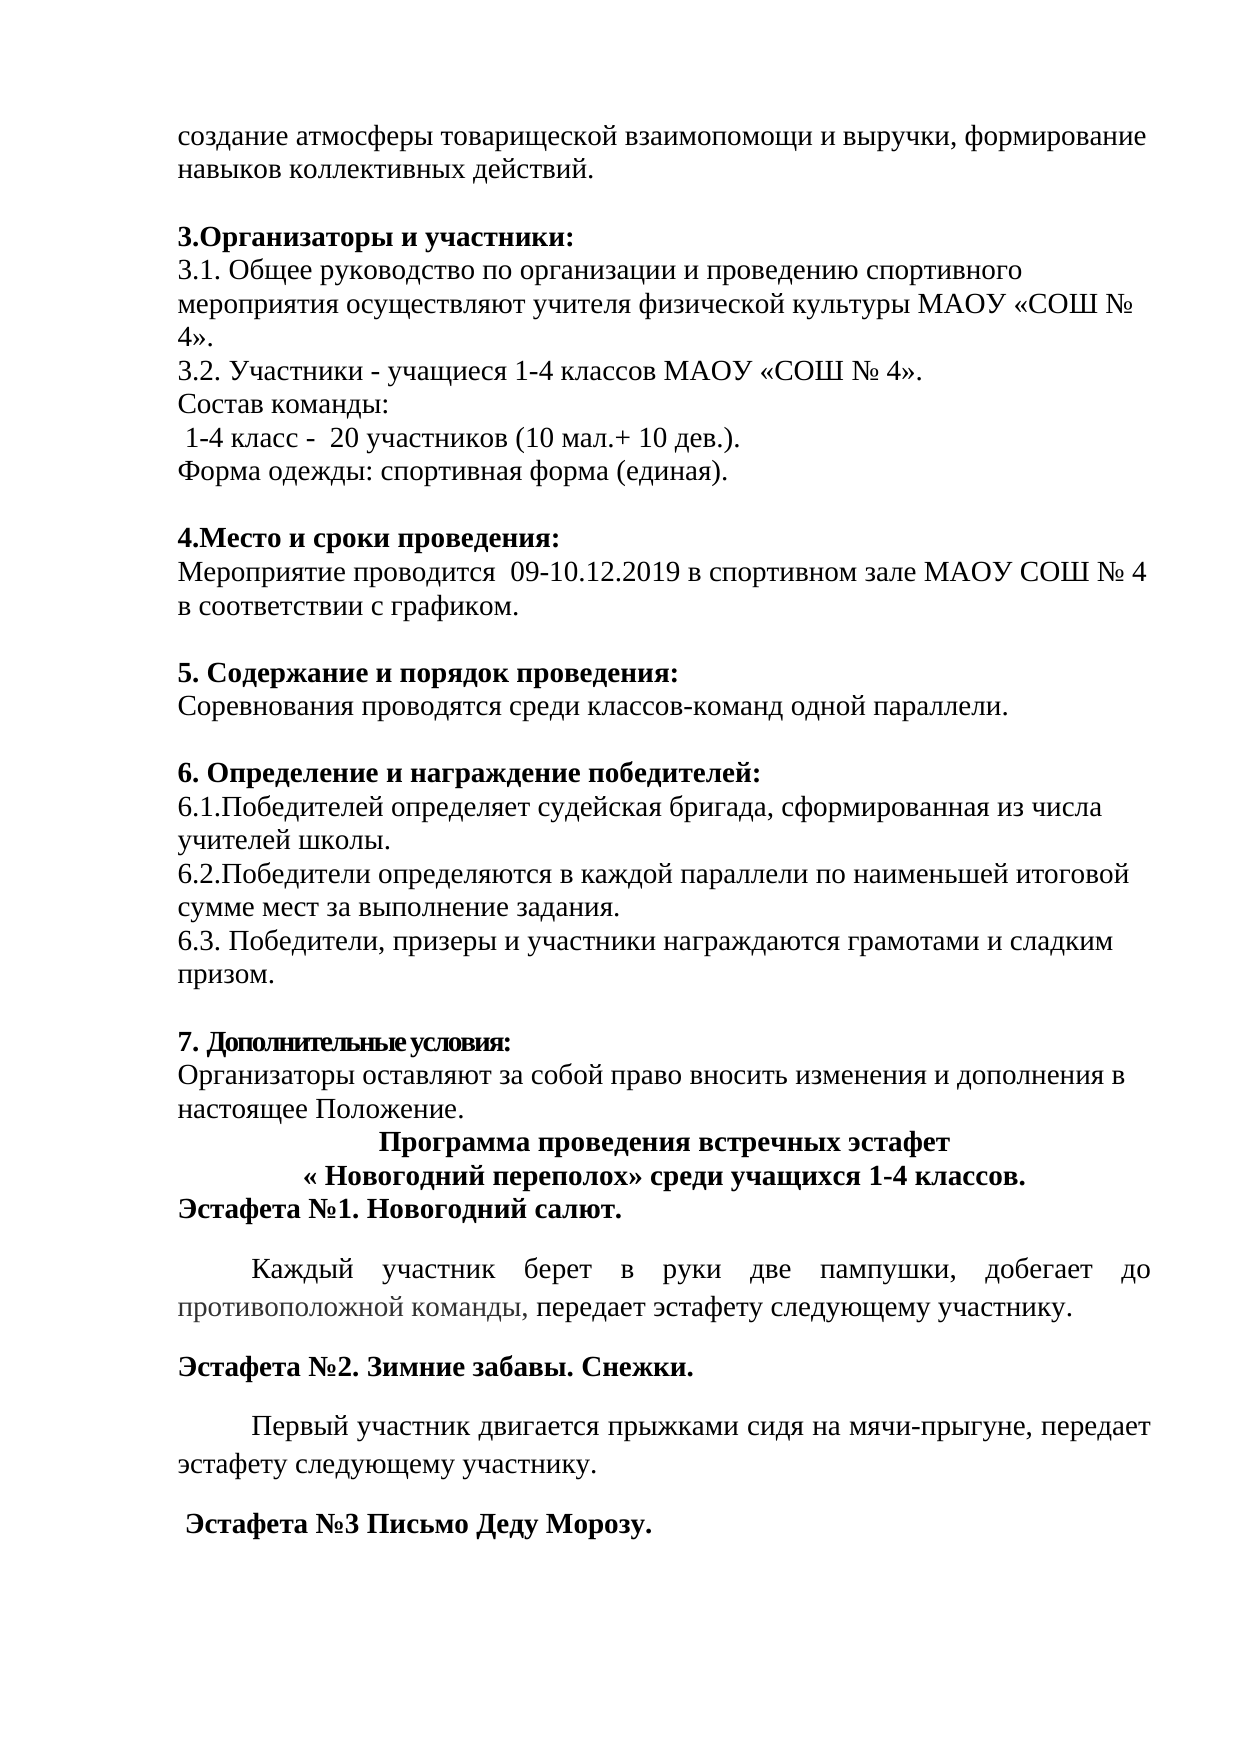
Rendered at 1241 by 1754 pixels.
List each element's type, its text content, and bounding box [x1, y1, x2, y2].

text 6.1.Победителей определяет судейская бригада, сформированная из числа учителей школы. [177, 789, 1152, 856]
text 6.3. Победители, призеры и участники награждаются грамотами и сладким призом. [177, 923, 1152, 990]
text Каждый участник берет в руки две пампушки, добегает до противоположной команды, передает эстафету следующему участнику. [177, 1251, 1152, 1323]
text Эстафета №1. Новогодний салют. [177, 1191, 1152, 1225]
text Форма одежды: спортивная форма (единая). [177, 453, 1152, 487]
text 7. Дополнительные условия: [177, 1024, 1152, 1057]
text 6. Определение и награждение победителей: [177, 755, 1152, 789]
text Программа проведения встречных эстафет [177, 1124, 1152, 1158]
text 5. Содержание и порядок проведения: [177, 655, 1152, 688]
text создание атмосферы товарищеской взаимопомощи и выручки, формирование навыков коллективных действий. [177, 118, 1152, 185]
text « Новогодний переполох» среди учащихся 1-4 классов. [177, 1158, 1152, 1191]
text 3.2. Участники - учащиеся 1-4 классов МАОУ «СОШ № 4». [177, 353, 1152, 386]
text Организаторы оставляют за собой право вносить изменения и дополнения в настоящее Положение. [177, 1057, 1152, 1124]
text 6.2.Победители определяются в каждой параллели по наименьшей итоговой сумме мест за выполнение задания. [177, 856, 1152, 923]
text 4.Место и сроки проведения: [177, 521, 1152, 554]
text Эстафета №3 Письмо Деду Морозу. [184, 1506, 1152, 1539]
text Соревнования проводятся среди классов-команд одной параллели. [177, 688, 1152, 722]
text Состав команды: [177, 386, 1152, 420]
text Мероприятие проводится 09-10.12.2019 в спортивном зале МАОУ СОШ № 4 в соответствии с графиком. [177, 554, 1152, 621]
text 3.Организаторы и участники: [177, 219, 1152, 252]
text Эстафета №2. Зимние забавы. Снежки. [177, 1349, 1152, 1382]
text 3.1. Общее руководство по организации и проведению спортивного мероприятия осуществляют учителя физической культуры МАОУ «СОШ № 4». [177, 252, 1152, 353]
text Первый участник двигается прыжками сидя на мячи-прыгуне, передает эстафету следующему участнику. [177, 1408, 1152, 1480]
text 1-4 класс - 20 участников (10 мал.+ 10 дев.). [177, 420, 1152, 453]
